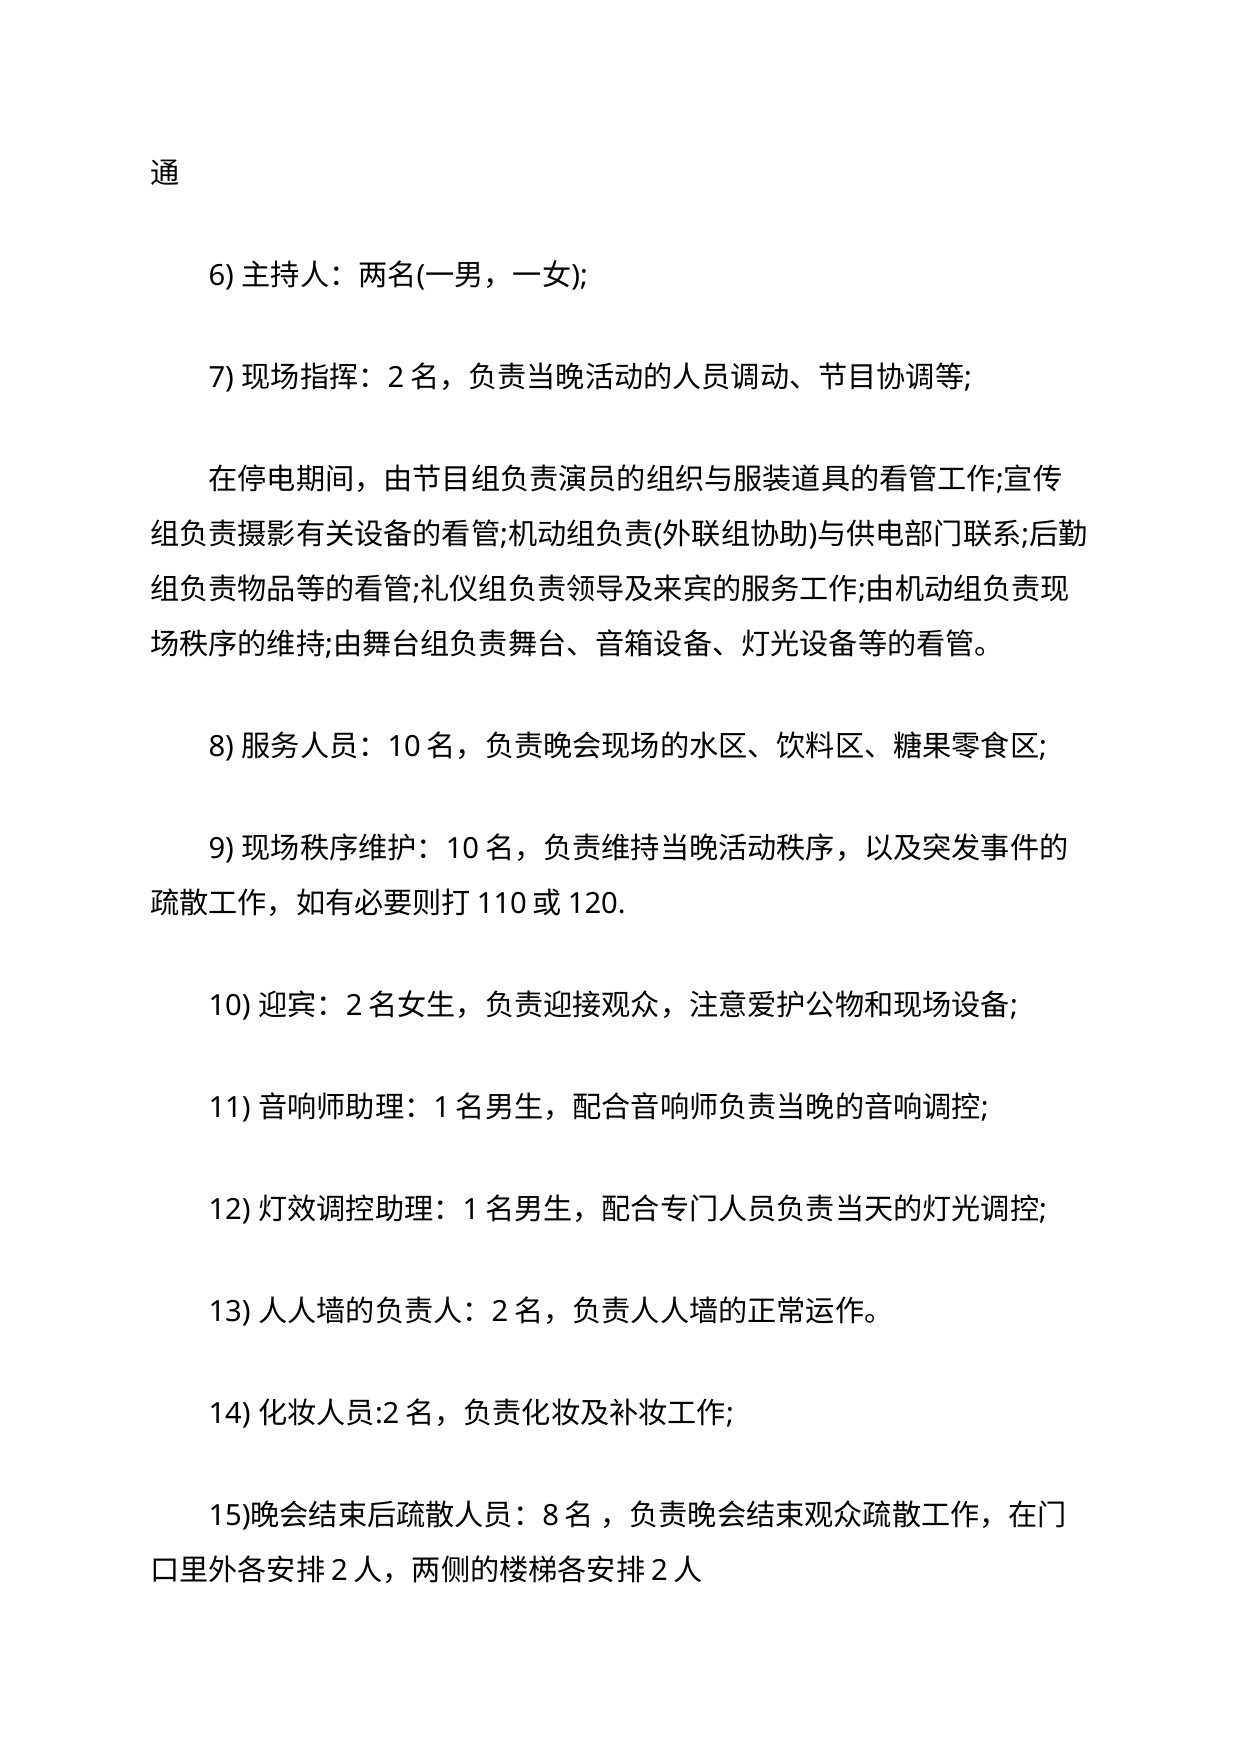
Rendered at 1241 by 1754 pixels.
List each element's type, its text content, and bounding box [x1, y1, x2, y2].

text 14) 化妆人员:2名，负责化妆及补妆工作; [150, 1389, 1090, 1432]
text 12) 灯效调控助理：1名男生，配合专门人员负责当天的灯光调控; [150, 1186, 1090, 1228]
text 9) 现场秩序维护：10名，负责维持当晚活动秩序，以及突发事件的疏散工作，如有必要则打110或120. [150, 825, 1090, 922]
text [150, 150, 1090, 192]
text 8) 服务人员：10名，负责晚会现场的水区、饮料区、糖果零食区; [150, 723, 1090, 765]
text 10) 迎宾：2名女生，负责迎接观众，注意爱护公物和现场设备; [150, 982, 1090, 1024]
text 6) 主持人：两名(一男，一女); [150, 252, 1090, 294]
text 13) 人人墙的负责人：2名，负责人人墙的正常运作。 [150, 1288, 1090, 1330]
text 在停电期间，由节目组负责演员的组织与服装道具的看管工作;宣传组负责摄影有关设备的看管;机动组负责(外联组协助)与供电部门联系;后勤组负责物品等的看管;礼仪组负责领导及来宾的服务工作;由机动组负责现场秩序的维持;由舞台组负责舞台、音箱设备、灯光设备等的看管。 [150, 456, 1090, 663]
text 7) 现场指挥：2名，负责当晚活动的人员调动、节目协调等; [150, 354, 1090, 396]
text 11) 音响师助理：1名男生，配合音响师负责当晚的音响调控; [150, 1084, 1090, 1126]
text 15)晚会结束后疏散人员：8名 ，负责晚会结束观众疏散工作，在门口里外各安排2人，两侧的楼梯各安排2人 [150, 1492, 1090, 1589]
